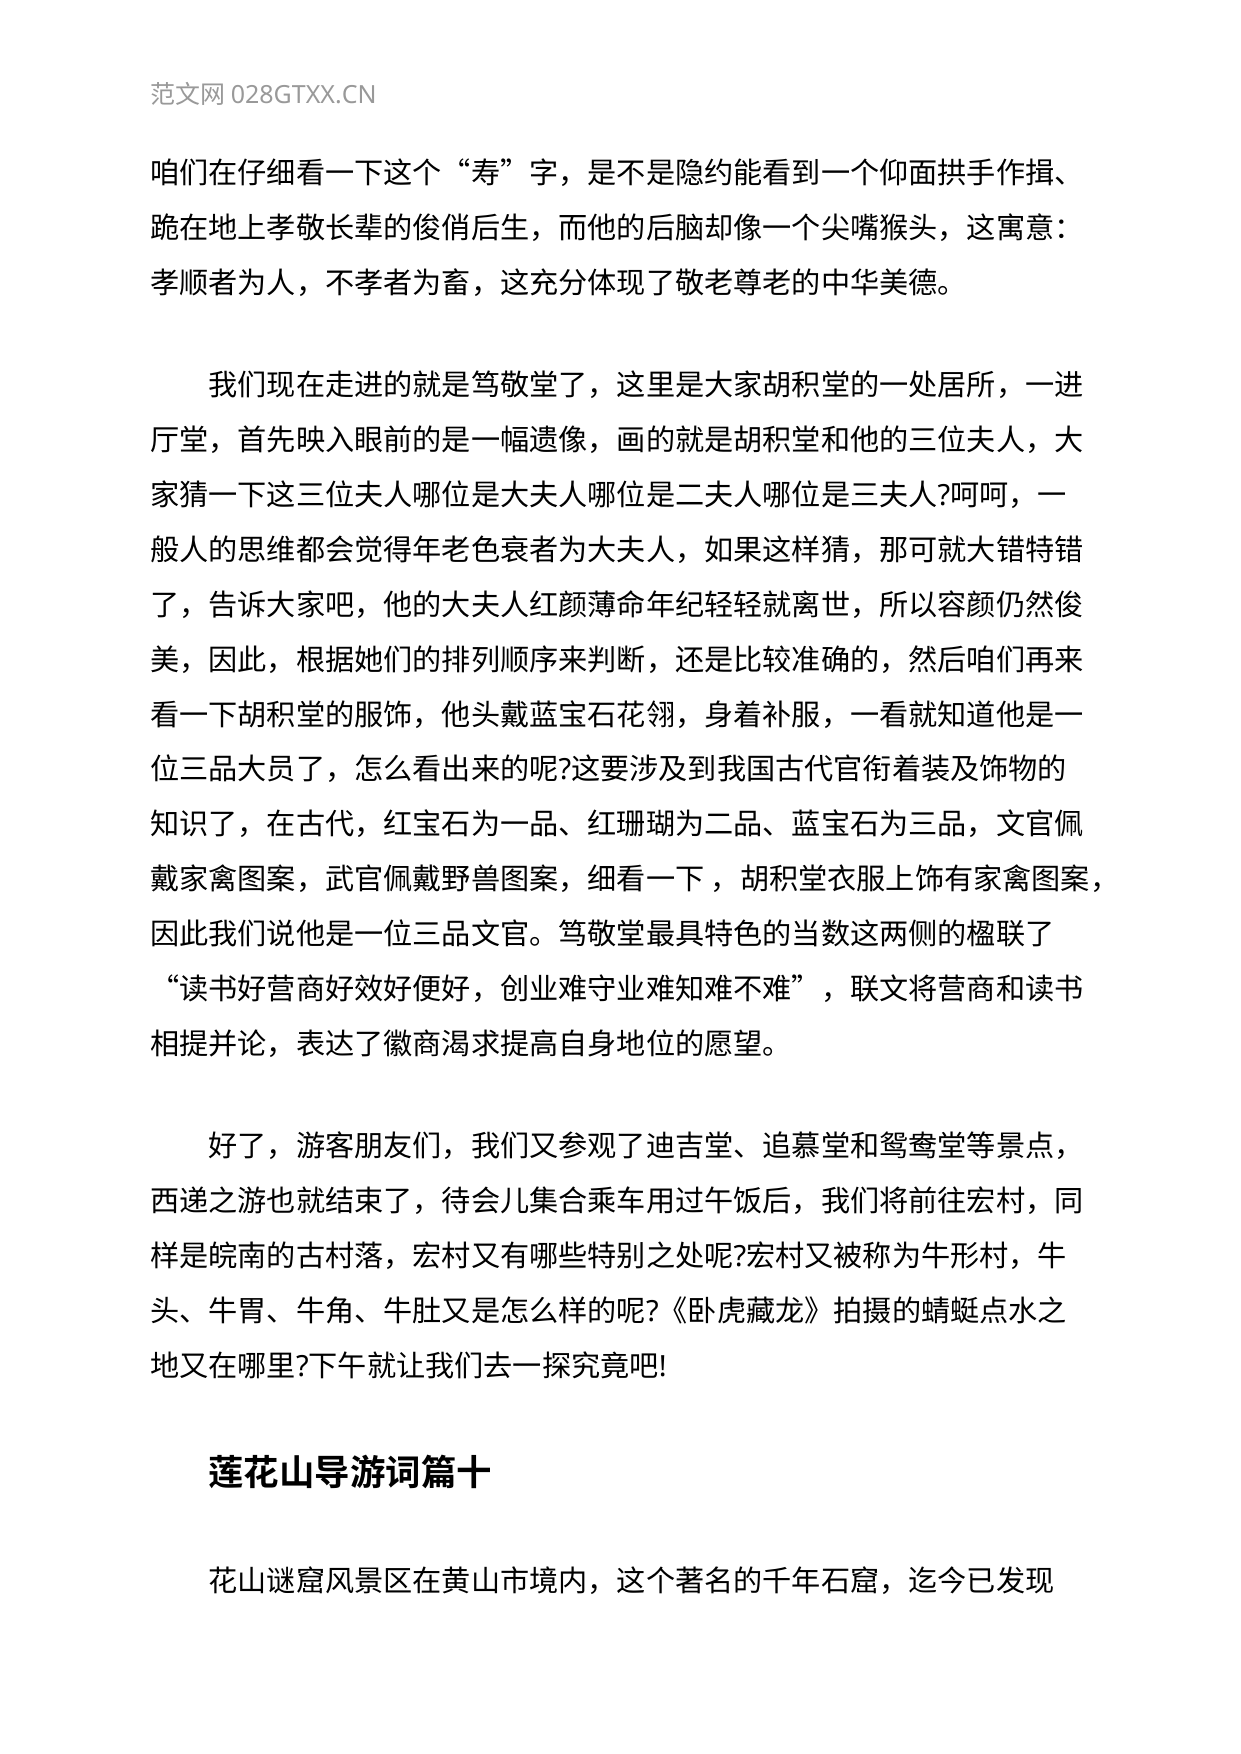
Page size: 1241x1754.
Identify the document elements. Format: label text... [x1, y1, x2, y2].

text 好了，游客朋友们，我们又参观了迪吉堂、追慕堂和鸳鸯堂等景点，西递之游也就结束了，待会儿集合乘车用过午饭后，我们将前往宏村，同样是皖南的古村落，宏村又有哪些特别之处呢?宏村又被称为牛形村，牛头、牛胃、牛角、牛肚又是怎么样的呢?《卧虎藏龙》拍摄的蜻蜓点水之地又在哪里?下午就让我们去一探究竟吧! [150, 1122, 1090, 1384]
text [150, 1557, 1090, 1600]
text 我们现在走进的就是笃敬堂了，这里是大家胡积堂的一处居所，一进厅堂，首先映入眼前的是一幅遗像，画的就是胡积堂和他的三位夫人，大家猜一下这三位夫人哪位是大夫人哪位是二夫人哪位是三夫人?呵呵，一般人的思维都会觉得年老色衰者为大夫人，如果这样猜，那可就大错特错了，告诉大家吧，他的大夫人红颜薄命年纪轻轻就离世，所以容颜仍然俊美，因此，根据她们的排列顺序来判断，还是比较准确的，然后咱们再来看一下胡积堂的服饰，他头戴蓝宝石花翎，身着补服，一看就知道他是一位三品大员了，怎么看出来的呢?这要涉及到我国古代官衔着装及饰物的知识了，在古代，红宝石为一品、红珊瑚为二品、蓝宝石为三品，文官佩戴家禽图案，武官佩戴野兽图案，细看一下 ，胡积堂衣服上饰有家禽图案，因此我们说他是一位三品文官。笃敬堂最具特色的当数这两侧的楹联了“读书好营商好效好便好，创业难守业难知难不难”，联文将营商和读书相提并论，表达了徽商渴求提高自身地位的愿望。 [150, 362, 1090, 1063]
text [150, 150, 1090, 302]
text 莲花山导游词篇十 [150, 1444, 1090, 1495]
